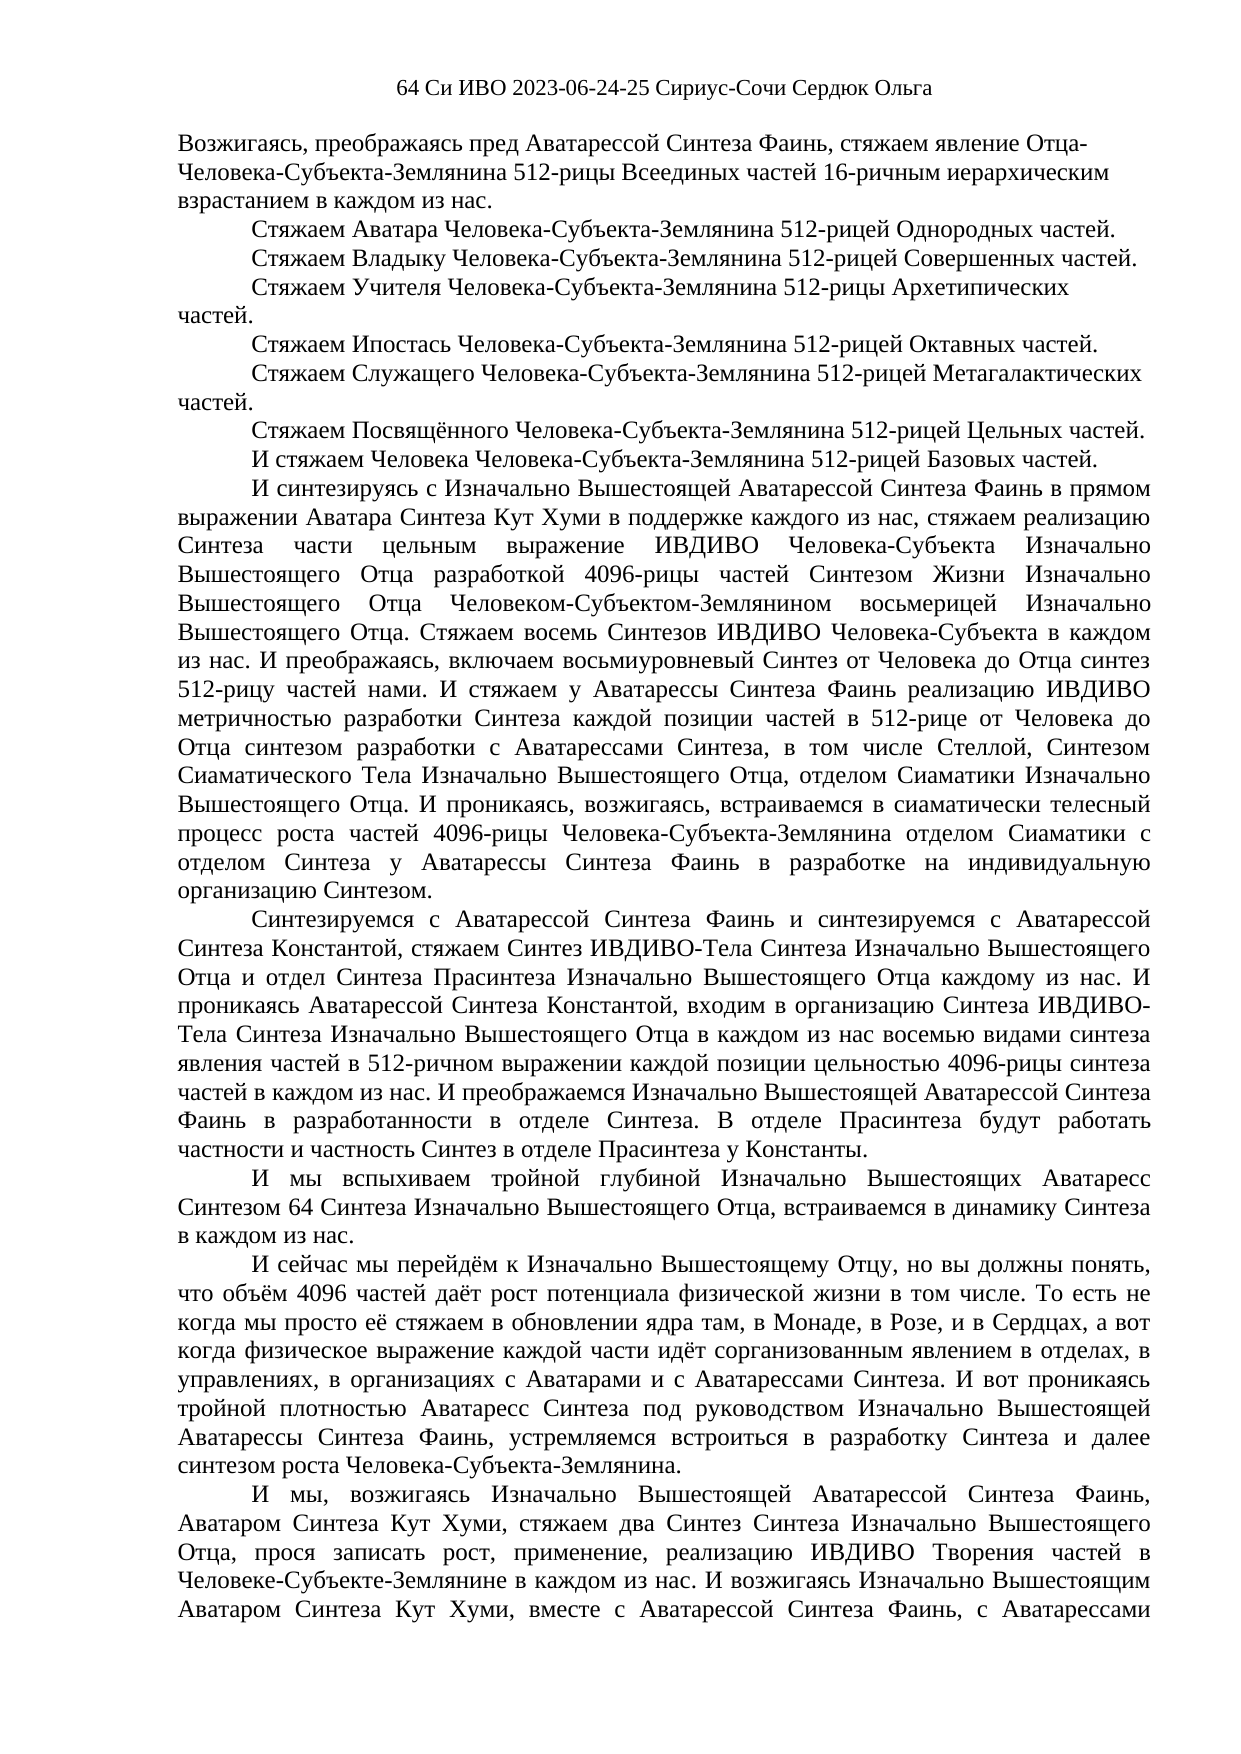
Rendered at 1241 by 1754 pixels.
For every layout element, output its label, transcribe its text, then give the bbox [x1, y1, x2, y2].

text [177, 1479, 1152, 1623]
text Стяжаем Служащего Человека-Субъекта-Землянина 512-рицей Метагалактических частей. [177, 358, 1152, 416]
text И мы вспыхиваем тройной глубиной Изначально Вышестоящих Аватаресс Синтезом 64 Синтеза Изначально Вышестоящего Отца, встраиваемся в динамику Синтеза в каждом из нас. [177, 1163, 1152, 1249]
text Стяжаем Аватара Человека-Субъекта-Землянина 512-рицей Однородных частей. [177, 214, 1152, 243]
text Стяжаем Владыку Человека-Субъекта-Землянина 512-рицей Совершенных частей. [177, 243, 1152, 272]
text Стяжаем Учителя Человека-Субъекта-Землянина 512-рицы Архетипических частей. [177, 272, 1152, 329]
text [177, 128, 1152, 214]
text Стяжаем Посвящённого Человека-Субъекта-Землянина 512-рицей Цельных частей. [177, 416, 1152, 444]
text И синтезируясь с Изначально Вышестоящей Аватарессой Синтеза Фаинь в прямом выражении Аватара Синтеза Кут Хуми в поддержке каждого из нас, стяжаем реализацию Синтеза части цельным выражение ИВДИВО Человека-Субъекта Изначально Вышестоящего Отца разработкой 4096-рицы частей Синтезом Жизни Изначально Вышестоящего Отца Человеком-Субъектом-Землянином восьмерицей Изначально Вышестоящего Отца. Стяжаем восемь Синтезов ИВДИВО Человека-Субъекта в каждом из нас. И преображаясь, включаем восьмиуровневый Синтез от Человека до Отца синтез 512-рицу частей нами. И стяжаем у Аватарессы Синтеза Фаинь реализацию ИВДИВО метричностью разработки Синтеза каждой позиции частей в 512-рице от Человека до Отца синтезом разработки с Аватарессами Синтеза, в том числе Стеллой, Синтезом Сиаматического Тела Изначально Вышестоящего Отца, отделом Сиаматики Изначально Вышестоящего Отца. И проникаясь, возжигаясь, встраиваемся в сиаматически телесный процесс роста частей 4096-рицы Человека-Субъекта-Землянина отделом Сиаматики с отделом Синтеза у Аватарессы Синтеза Фаинь в разработке на индивидуальную организацию Синтезом. [177, 473, 1152, 904]
text И стяжаем Человека Человека-Субъекта-Землянина 512-рицей Базовых частей. [177, 444, 1152, 473]
text И сейчас мы перейдём к Изначально Вышестоящему Отцу, но вы должны понять, что объём 4096 частей даёт рост потенциала физической жизни в том числе. То есть не когда мы просто её стяжаем в обновлении ядра там, в Монаде, в Розе, и в Сердцах, а вот когда физическое выражение каждой части идёт сорганизованным явлением в отделах, в управлениях, в организациях с Аватарами и с Аватарессами Синтеза. И вот проникаясь тройной плотностью Аватаресс Синтеза под руководством Изначально Вышестоящей Аватарессы Синтеза Фаинь, устремляемся встроиться в разработку Синтеза и далее синтезом роста Человека-Субъекта-Землянина. [177, 1249, 1152, 1479]
text Синтезируемся с Аватарессой Синтеза Фаинь и синтезируемся с Аватарессой Синтеза Константой, стяжаем Синтез ИВДИВО-Тела Синтеза Изначально Вышестоящего Отца и отдел Синтеза Прасинтеза Изначально Вышестоящего Отца каждому из нас. И проникаясь Аватарессой Синтеза Константой, входим в организацию Синтеза ИВДИВО-Тела Синтеза Изначально Вышестоящего Отца в каждом из нас восемью видами синтеза явления частей в 512-ричном выражении каждой позиции цельностью 4096-рицы синтеза частей в каждом из нас. И преображаемся Изначально Вышестоящей Аватарессой Синтеза Фаинь в разработанности в отделе Синтеза. В отделе Прасинтеза будут работать частности и частность Синтез в отделе Прасинтеза у Константы. [177, 904, 1152, 1163]
text Стяжаем Ипостась Человека-Субъекта-Землянина 512-рицей Октавных частей. [177, 329, 1152, 358]
